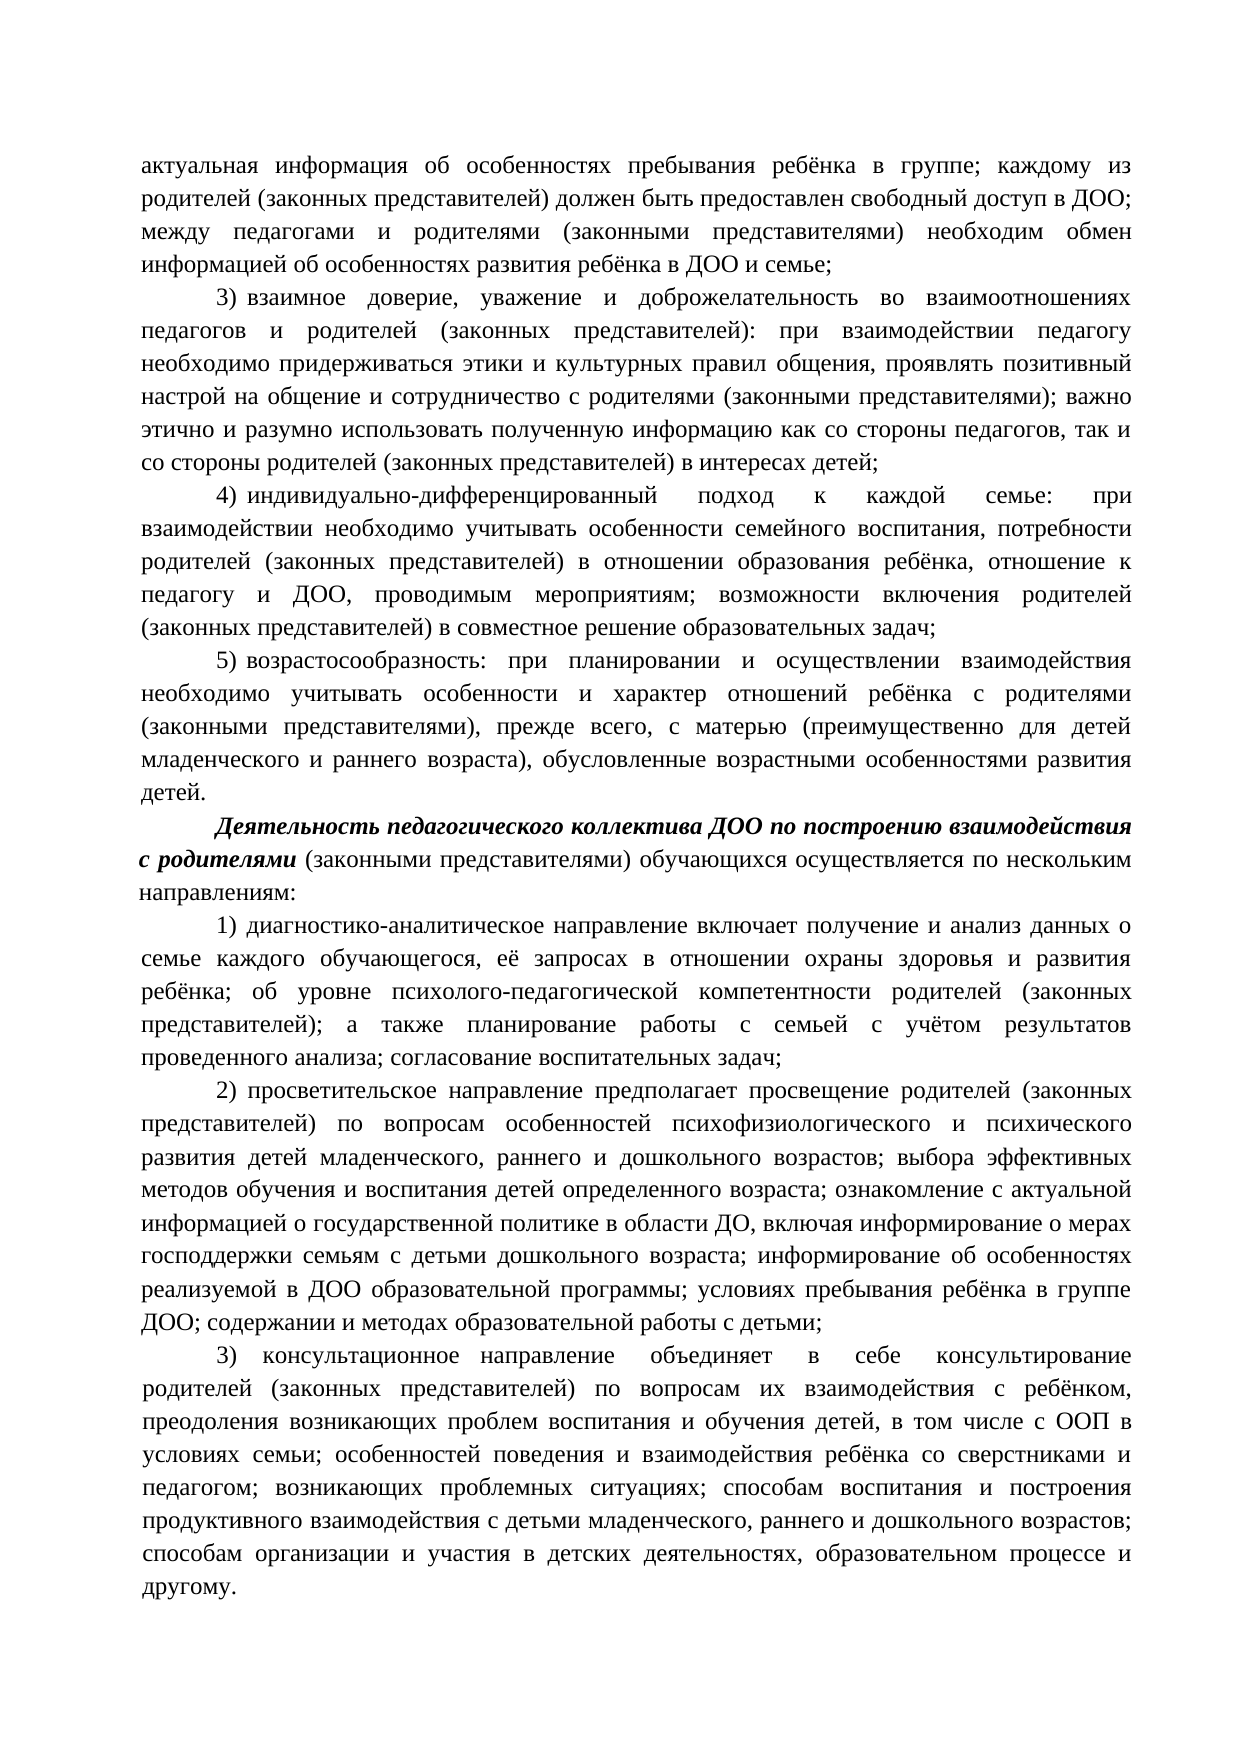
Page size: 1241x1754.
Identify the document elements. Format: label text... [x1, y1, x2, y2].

list просветительское направление предполагает просвещение родителей (законных представителей) по вопросам особенностей психофизиологического и психического развития детей младенческого, раннего и дошкольного возрастов; выбора эффективных методов обучения и воспитания детей определенного возраста; ознакомление с актуальной информацией о государственной политике в области ДО, включая информирование о мерах господдержки семьям с детьми дошкольного возраста; информирование об особенностях реализуемой в ДОО образовательной программы; условиях пребывания ребёнка в группе ДОО; содержании и методах образовательной работы с детьми; [141, 1076, 1132, 1335]
text Деятельность педагогического коллектива ДОО по построению взаимодействия с родителями (законными представителями) обучающихся осуществляется по нескольким направлениям: [139, 811, 1132, 906]
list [141, 150, 1132, 278]
list индивидуально-дифференцированный подход к каждой семье: при взаимодействии необходимо учитывать особенности семейного воспитания, потребности родителей (законных представителей) в отношении образования ребёнка, отношение к педагогу и ДОО, проводимым мероприятиям; возможности включения родителей (законных представителей) в совместное решение образовательных задач; [141, 480, 1132, 641]
list диагностико-аналитическое направление включает получение и анализ данных о семье каждого обучающегося, её запросах в отношении охраны здоровья и развития ребёнка; об уровне психолого-педагогической компетентности родителей (законных представителей); а также планирование работы с семьей с учётом результатов проведенного анализа; согласование воспитательных задач; [141, 910, 1132, 1071]
list возрастосообразность: при планировании и осуществлении взаимодействия необходимо учитывать особенности и характер отношений ребёнка с родителями (законными представителями), прежде всего, с матерью (преимущественно для детей младенческого и раннего возраста), обусловленные возрастными особенностями развития детей. [141, 645, 1132, 806]
list консультационное направление объединяет в себе консультирование родителей (законных представителей) по вопросам их взаимодействия с ребёнком, преодоления возникающих проблем воспитания и обучения детей, в том числе с ООП в условиях семьи; особенностей поведения и взаимодействия ребёнка со сверстниками и педагогом; возникающих проблемных ситуациях; способам воспитания и построения продуктивного взаимодействия с детьми младенческого, раннего и дошкольного возрастов; способам организации и участия в детских деятельностях, образовательном процессе и другому. [142, 1340, 1132, 1599]
list взаимное доверие, уважение и доброжелательность во взаимоотношениях педагогов и родителей (законных представителей): при взаимодействии педагогу необходимо придерживаться этики и культурных правил общения, проявлять позитивный настрой на общение и сотрудничество с родителями (законными представителями); важно этично и разумно использовать полученную информацию как со стороны педагогов, так и со стороны родителей (законных представителей) в интересах детей; [141, 282, 1132, 476]
